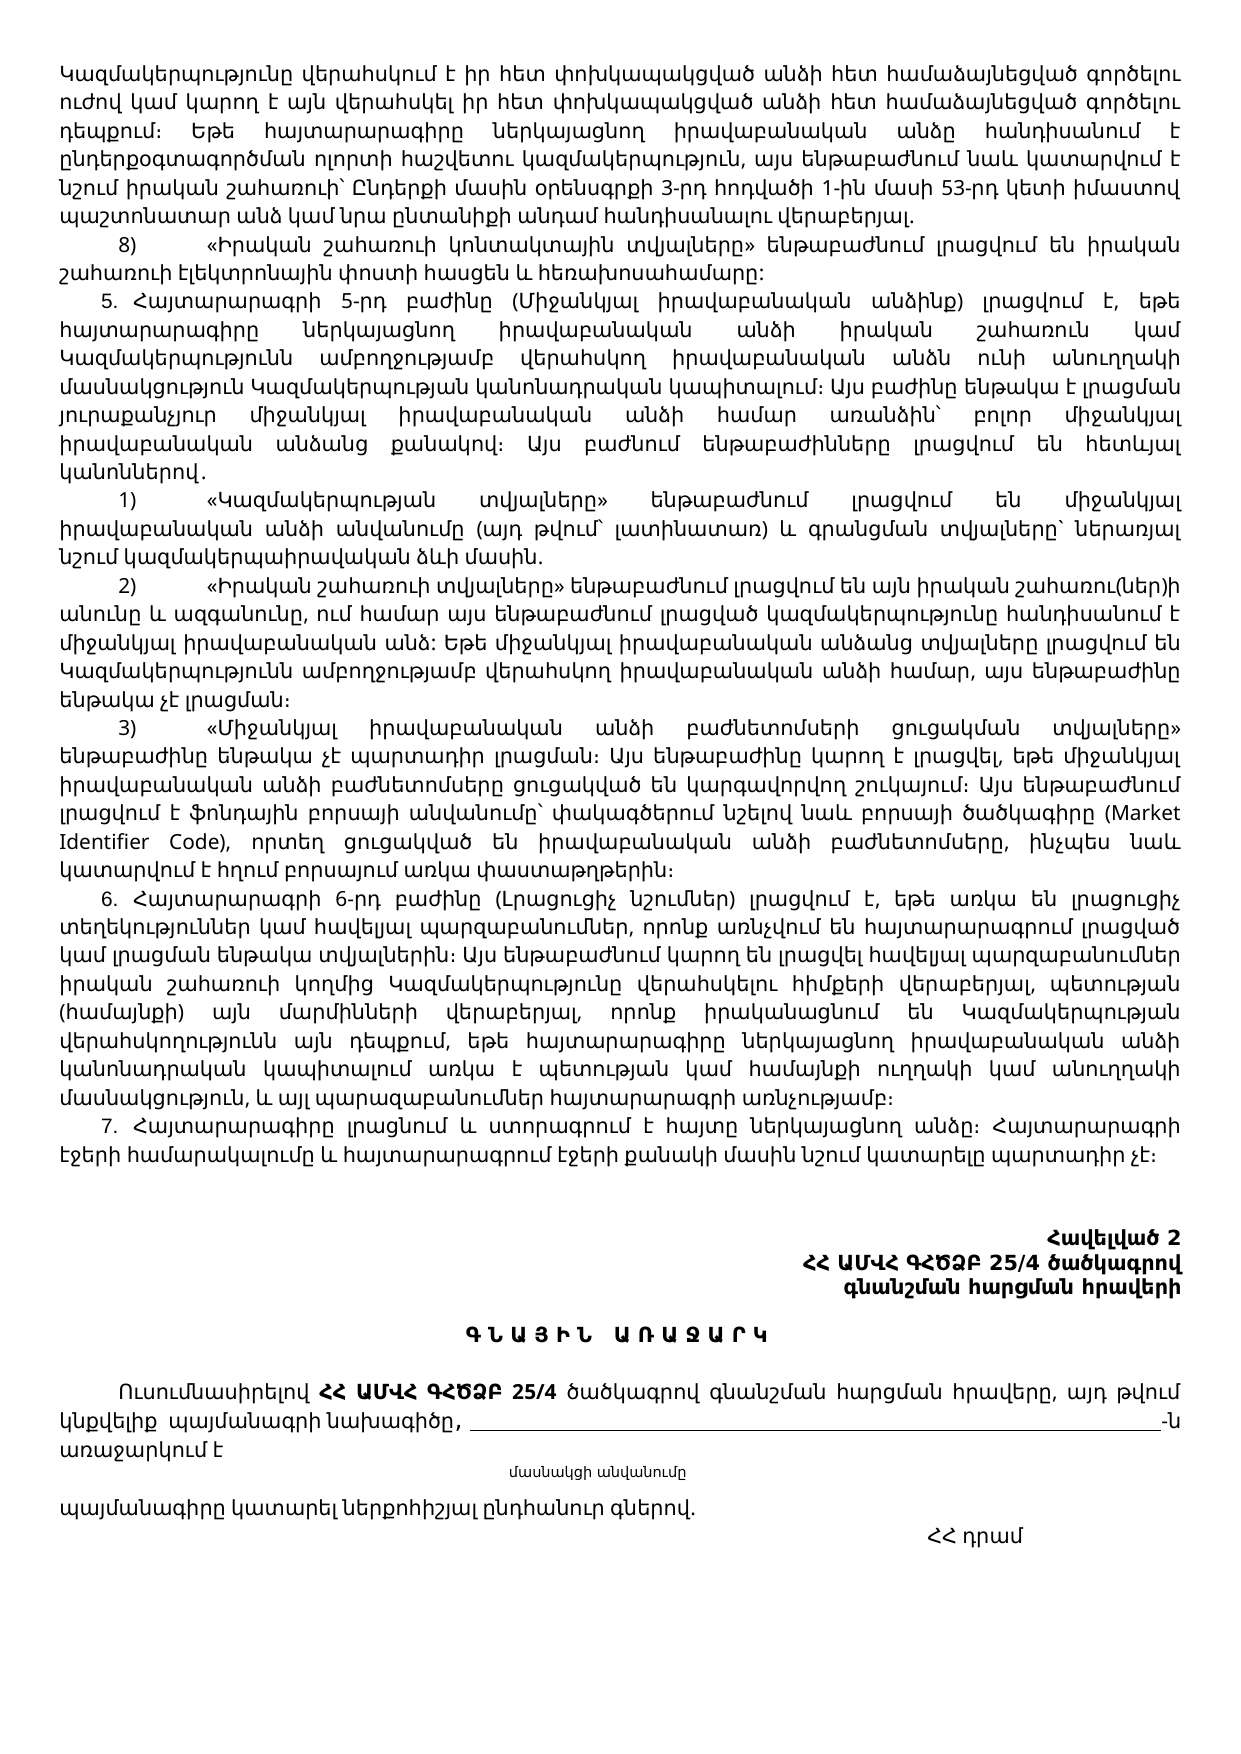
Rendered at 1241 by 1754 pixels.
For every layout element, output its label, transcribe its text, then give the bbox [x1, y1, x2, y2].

text ՀՀ ԱՄՎՀ ԳՀԾՁԲ 25/4 ծածկագրով [59, 1251, 1181, 1275]
list Հայտարարագրի 5-րդ բաժինը (Միջանկյալ իրավաբանական անձինք) լրացվում է, եթե հայտարարագիրը ներկայացնող իրավաբանական անձի իրական շահառուն կամ Կազմակերպությունն ամբողջությամբ վերահսկող իրավաբանական անձն ունի անուղղակի մասնակցություն Կազմակերպության կանոնադրական կապիտալում։ Այս բաժինը ենթակա է լրացման յուրաքանչյուր միջանկյալ իրավաբանական անձի համար առանձին՝ բոլոր միջանկյալ իրավաբանական անձանց քանակով։ Այս բաժնում ենթաբաժինները լրացվում են հետևյալ կանոններով․ [59, 287, 1181, 486]
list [59, 59, 1181, 230]
text Ուսումնասիրելով ՀՀ ԱՄՎՀ ԳՀԾՁԲ 25/4 ծածկագրով գնանշման հարցման հրավերը, այդ թվում կնքվելիք պայմանագրի նախագիծը, -ն առաջարկում է [59, 1377, 1181, 1464]
text Հավելված 2 [59, 1226, 1181, 1251]
text գնանշման հարցման հրավերի [59, 1275, 1181, 1299]
list «Կազմակերպության տվյալները» ենթաբաժնում լրացվում են միջանկյալ իրավաբանական անձի անվանումը (այդ թվում՝ լատինատառ) և գրանցման տվյալները` ներառյալ նշում կազմակերպաիրավական ձևի մասին. [59, 486, 1181, 571]
list Հայտարարագիրը լրացնում և ստորագրում է հայտը ներկայացնող անձը։ Հայտարարագրի էջերի համարակալումը և հայտարարագրում էջերի քանակի մասին նշում կատարելը պարտադիր չէ։ [59, 1111, 1181, 1168]
text ՀՀ դրամ [59, 1522, 1181, 1550]
list «Իրական շահառուի կոնտակտային տվյալները» ենթաբաժնում լրացվում են իրական շահառուի էլեկտրոնային փոստի հասցեն և հեռախոսահամարը: [59, 230, 1181, 287]
text պայմանագիրը կատարել ներքոհիշյալ ընդհանուր գներով. [59, 1493, 1181, 1522]
text մասնակցի անվանումը [59, 1464, 1181, 1493]
list Հայտարարագրի 6-րդ բաժինը (Լրացուցիչ նշումներ) լրացվում է, եթե առկա են լրացուցիչ տեղեկություններ կամ հավելյալ պարզաբանումներ, որոնք առնչվում են հայտարարագրում լրացված կամ լրացման ենթակա տվյալներին։ Այս ենթաբաժնում կարող են լրացվել հավելյալ պարզաբանումներ իրական շահառուի կողմից Կազմակերպությունը վերահսկելու հիմքերի վերաբերյալ, պետության (համայնքի) այն մարմինների վերաբերյալ, որոնք իրականացնում են Կազմակերպության վերահսկողությունն այն դեպքում, եթե հայտարարագիրը ներկայացնող իրավաբանական անձի կանոնադրական կապիտալում առկա է պետության կամ համայնքի ուղղակի կամ անուղղակի մասնակցություն, և այլ պարազաբանումներ հայտարարագրի առնչությամբ։ [59, 884, 1181, 1111]
list «Իրական շահառուի տվյալները» ենթաբաժնում լրացվում են այն իրական շահառու(ներ)ի անունը և ազգանունը, ում համար այս ենթաբաժնում լրացված կազմակերպությունը հանդիսանում է միջանկյալ իրավաբանական անձ: Եթե միջանկյալ իրավաբանական անձանց տվյալները լրացվում են Կազմակերպությունն ամբողջությամբ վերահսկող իրավաբանական անձի համար, այս ենթաբաժինը ենթակա չէ լրացման։ [59, 571, 1181, 713]
text Գ Ն Ա Յ Ի Ն Ա Ռ Ա Ջ Ա Ր Կ [52, 1323, 1181, 1348]
list «Միջանկյալ իրավաբանական անձի բաժնետոմսերի ցուցակման տվյալները» ենթաբաժինը ենթակա չէ պարտադիր լրացման։ Այս ենթաբաժինը կարող է լրացվել, եթե միջանկյալ իրավաբանական անձի բաժնետոմսերը ցուցակված են կարգավորվող շուկայում։ Այս ենթաբաժնում լրացվում է ֆոնդային բորսայի անվանումը՝ փակագծերում նշելով նաև բորսայի ծածկագիրը (Market Identifier Code), որտեղ ցուցակված են իրավաբանական անձի բաժնետոմսերը, ինչպես նաև կատարվում է հղում բորսայում առկա փաստաթղթերին։ [59, 713, 1181, 884]
